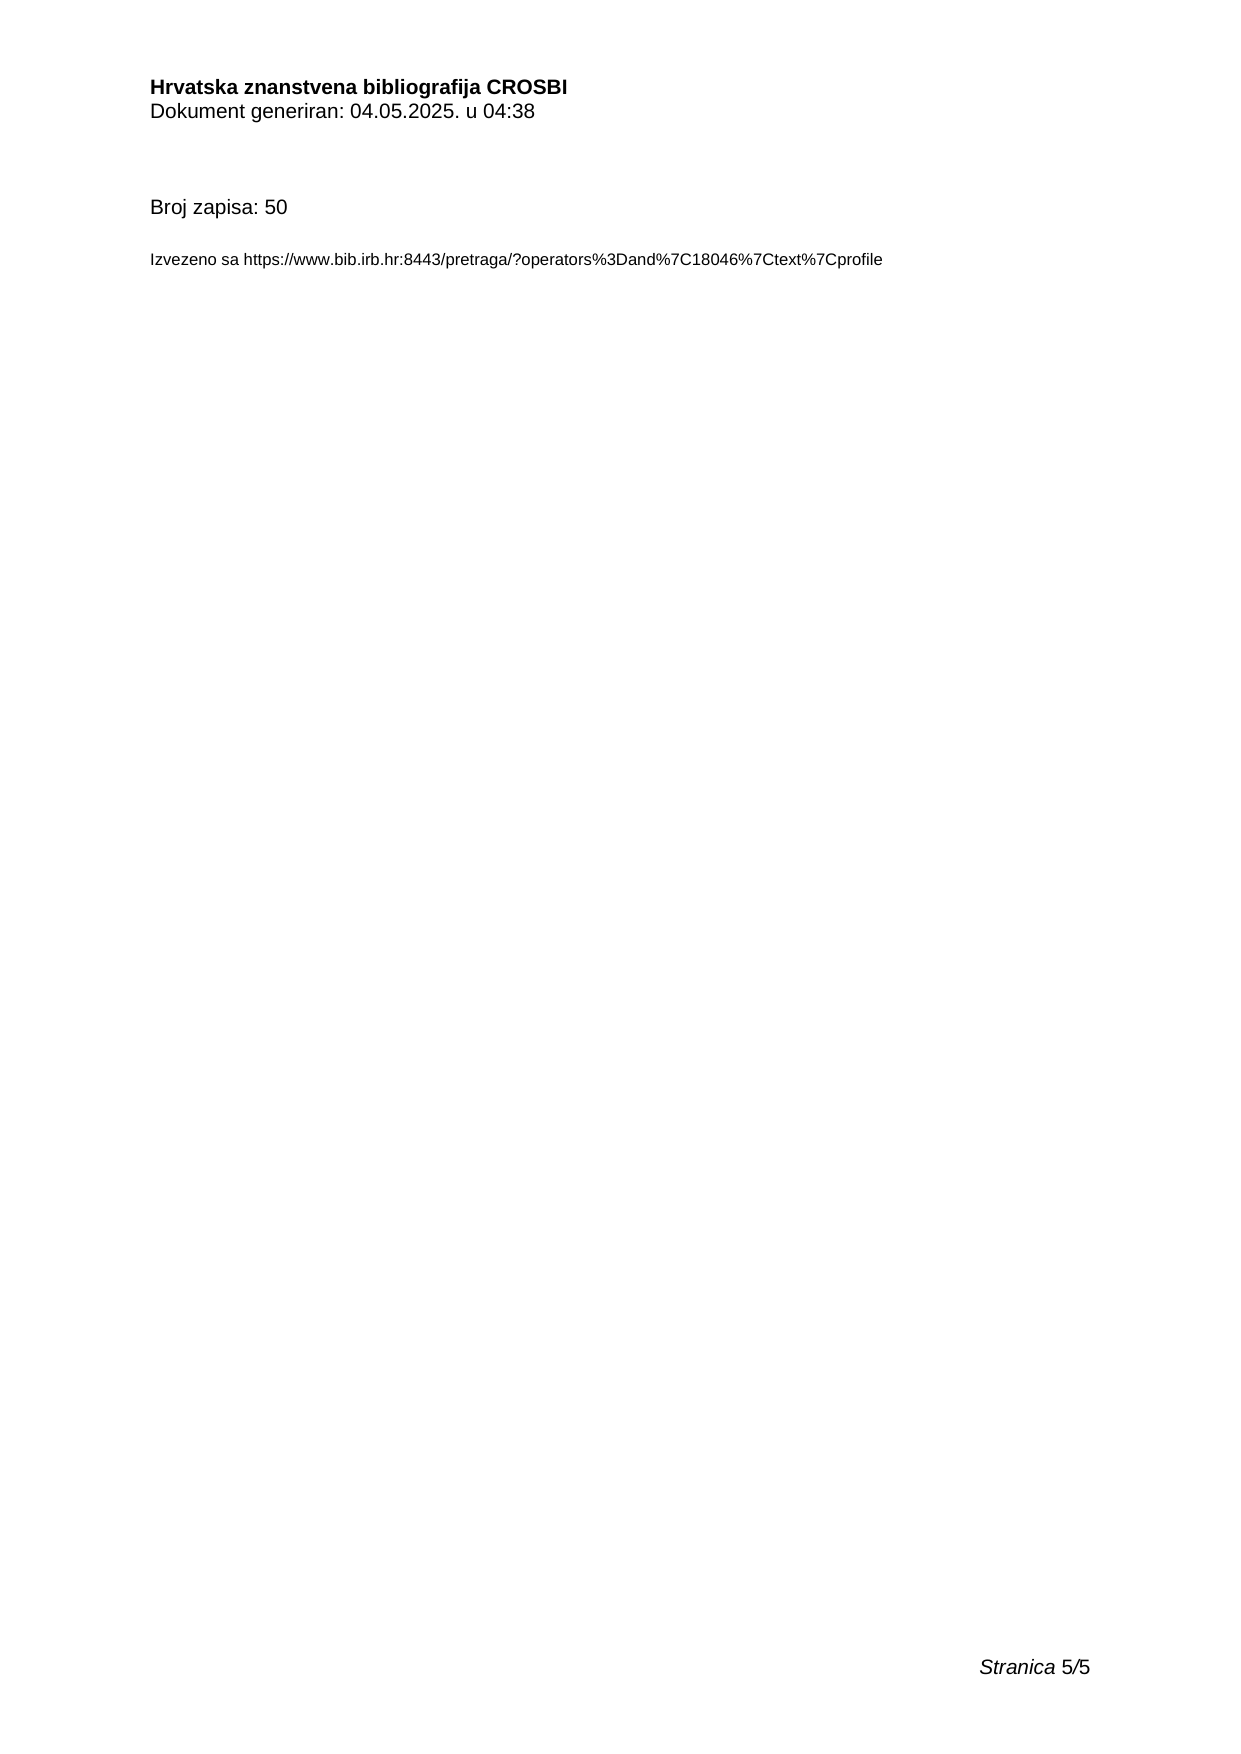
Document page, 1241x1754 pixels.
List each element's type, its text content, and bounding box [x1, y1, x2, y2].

text Broj zapisa: 50 [150, 195, 1090, 219]
text Izvezeno sa https://www.bib.irb.hr:8443/pretraga/?operators%3Dand%7C18046%7Ctext%7Cprofile [150, 250, 1090, 269]
